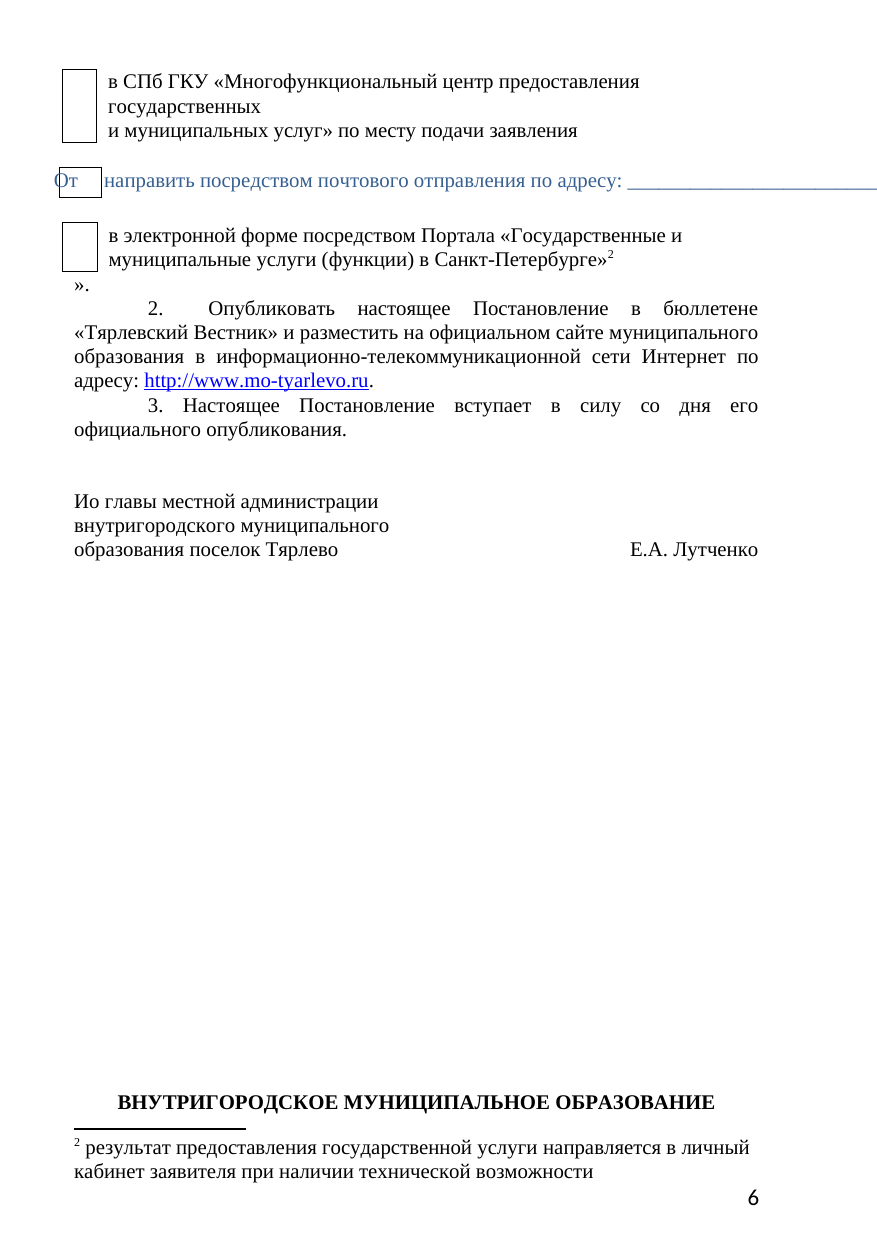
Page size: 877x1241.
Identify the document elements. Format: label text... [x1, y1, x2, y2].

text 3. Настоящее Постановление вступает в силу со дня его официального опубликования. [74, 392, 759, 441]
table_header в электронной форме посредством Портала «Государственные и муниципальные услуги (функции) в Санкт-Петербурге» [98, 222, 770, 271]
table_header От направить посредством почтового отправления по адресу: _____________________________________ [102, 167, 877, 197]
text ». [74, 272, 759, 296]
table_header в СПб ГКУ «Многофункциональный центр предоставления государственных и муниципальных услуг» по месту подачи заявления [97, 69, 770, 142]
text внутригородского муниципального [74, 513, 759, 537]
table_header [63, 70, 96, 142]
text Ио главы местной администрации [74, 489, 759, 513]
table_header [63, 223, 97, 271]
text 2. Опубликовать настоящее Постановление в бюллетене «Тярлевский Вестник» и разместить на официальном сайте муниципального образования в информационно-телекоммуникационной сети Интернет по адресу: http://www.mo-tyarlevo.ru. [74, 296, 759, 392]
text образования поселок Тярлево Е.А. Лутченко [74, 537, 759, 561]
table_header [60, 168, 101, 197]
text ВНУТРИГОРОДСКОЕ МУНИЦИПАЛЬНОЕ ОБРАЗОВАНИЕ [74, 1090, 759, 1114]
